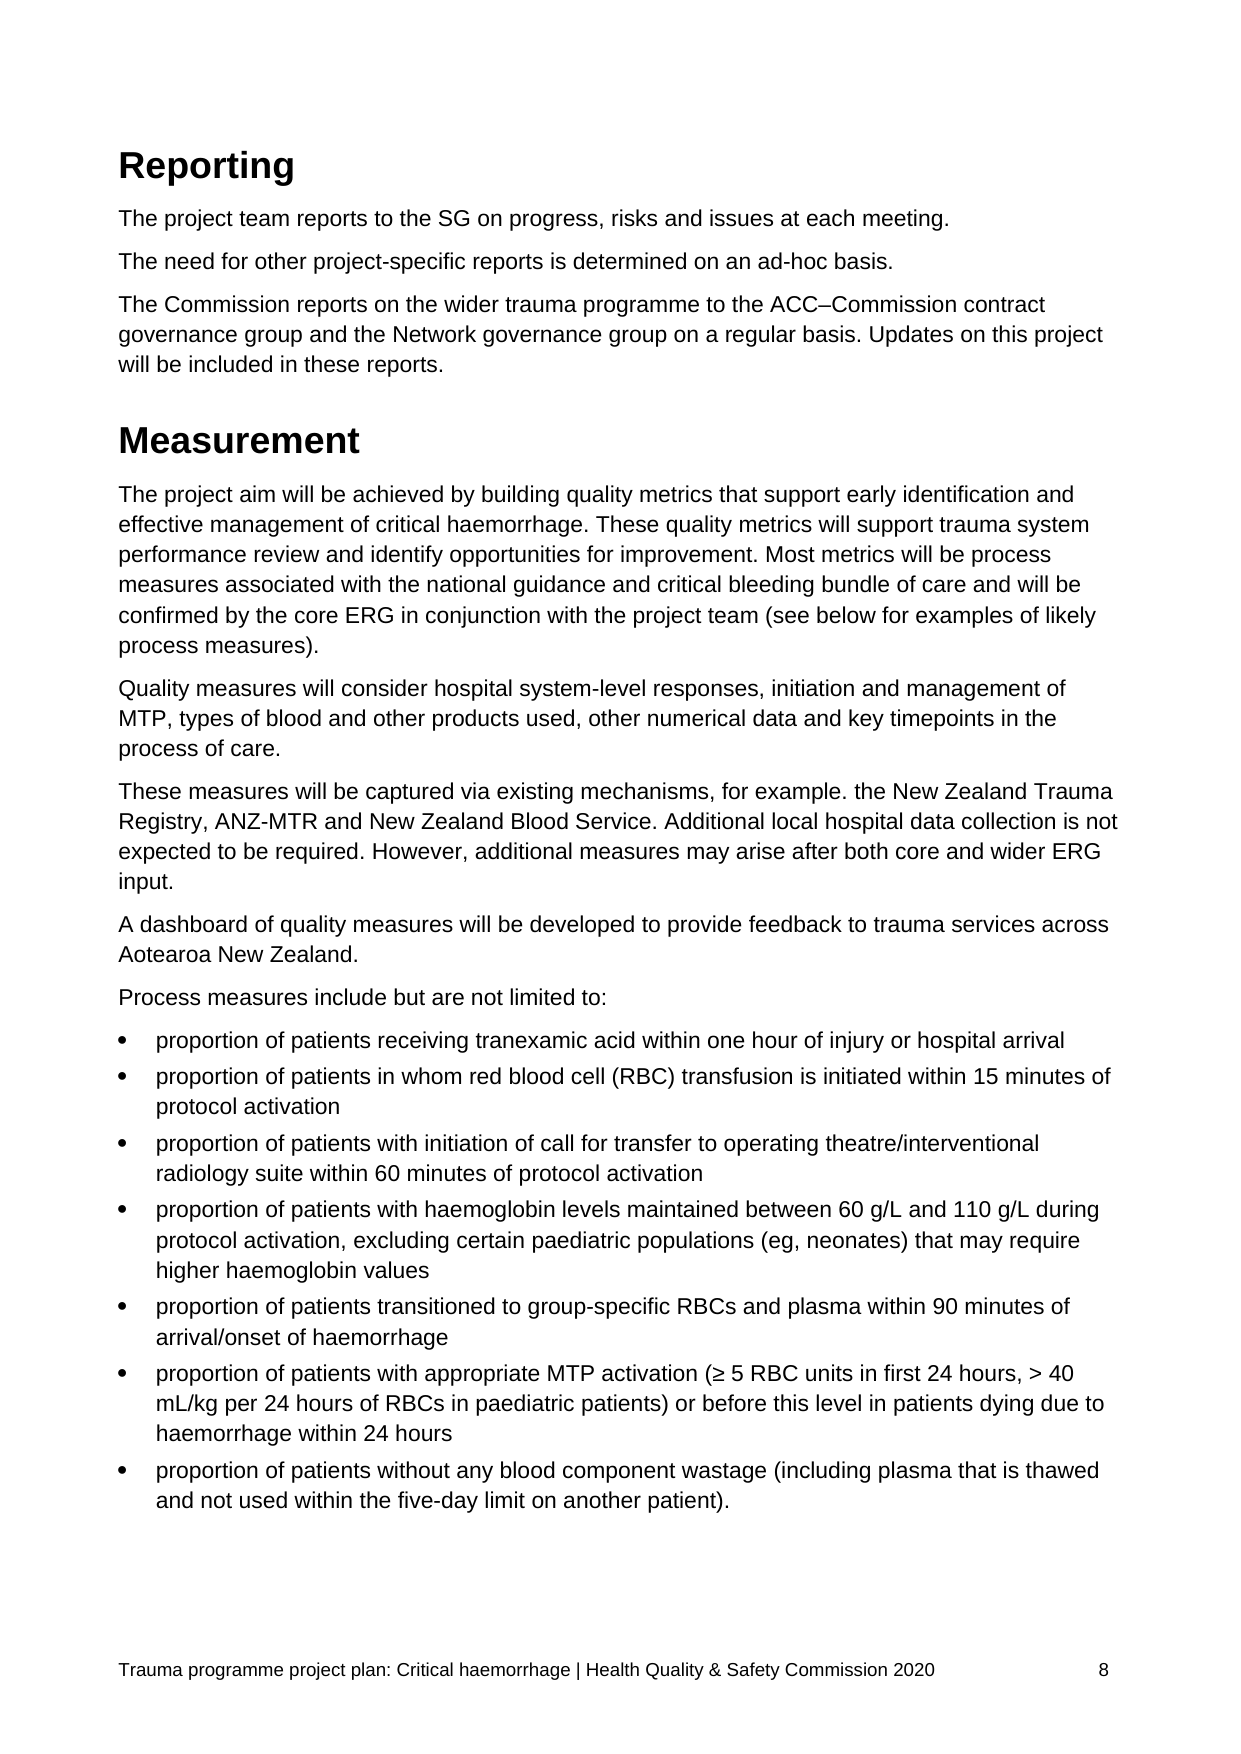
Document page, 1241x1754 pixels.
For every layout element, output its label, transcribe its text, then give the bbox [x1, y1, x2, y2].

list proportion of patients with initiation of call for transfer to operating theatre/interventional radiology suite within 60 minutes of protocol activation [118, 1130, 1122, 1186]
subtitle Reporting [118, 143, 1122, 186]
list proportion of patients without any blood component wastage (including plasma that is thawed and not used within the five-day limit on another patient). [118, 1457, 1122, 1513]
list proportion of patients transitioned to group-specific RBCs and plasma within 90 minutes of arrival/onset of haemorrhage [118, 1293, 1122, 1350]
text Process measures include but are not limited to: [118, 984, 1122, 1010]
text A dashboard of quality measures will be developed to provide feedback to trauma services across Aotearoa New Zealand. [118, 911, 1122, 968]
text These measures will be captured via existing mechanisms, for example. the New Zealand Trauma Registry, ANZ-MTR and New Zealand Blood Service. Additional local hospital data collection is not expected to be required. However, additional measures may arise after both core and wider ERG input. [118, 778, 1122, 895]
text The project team reports to the SG on progress, risks and issues at each meeting. [118, 205, 1122, 232]
text The Commission reports on the wider trauma programme to the ACC‒Commission contract governance group and the Network governance group on a regular basis. Updates on this project will be included in these reports. [118, 291, 1122, 377]
list proportion of patients with haemoglobin levels maintained between 60 g/L and 110 g/L during protocol activation, excluding certain paediatric populations (eg, neonates) that may require higher haemoglobin values [118, 1196, 1122, 1283]
list proportion of patients with appropriate MTP activation (≥ 5 RBC units in first 24 hours, > 40 mL/kg per 24 hours of RBCs in paediatric patients) or before this level in patients dying due to haemorrhage within 24 hours [118, 1360, 1122, 1447]
list proportion of patients in whom red blood cell (RBC) transfusion is initiated within 15 minutes of protocol activation [118, 1063, 1122, 1120]
text The project aim will be achieved by building quality metrics that support early identification and effective management of critical haemorrhage. These quality metrics will support trauma system performance review and identify opportunities for improvement. Most metrics will be process measures associated with the national guidance and critical bleeding bundle of care and will be confirmed by the core ERG in conjunction with the project team (see below for examples of likely process measures). [118, 481, 1122, 658]
subtitle Measurement [118, 419, 1122, 462]
list proportion of patients receiving tranexamic acid within one hour of injury or hospital arrival [118, 1027, 1122, 1053]
text Quality measures will consider hospital system-level responses, initiation and management of MTP, types of blood and other products used, other numerical data and key timepoints in the process of care. [118, 674, 1122, 761]
text The need for other project-specific reports is determined on an ad-hoc basis. [118, 248, 1122, 274]
